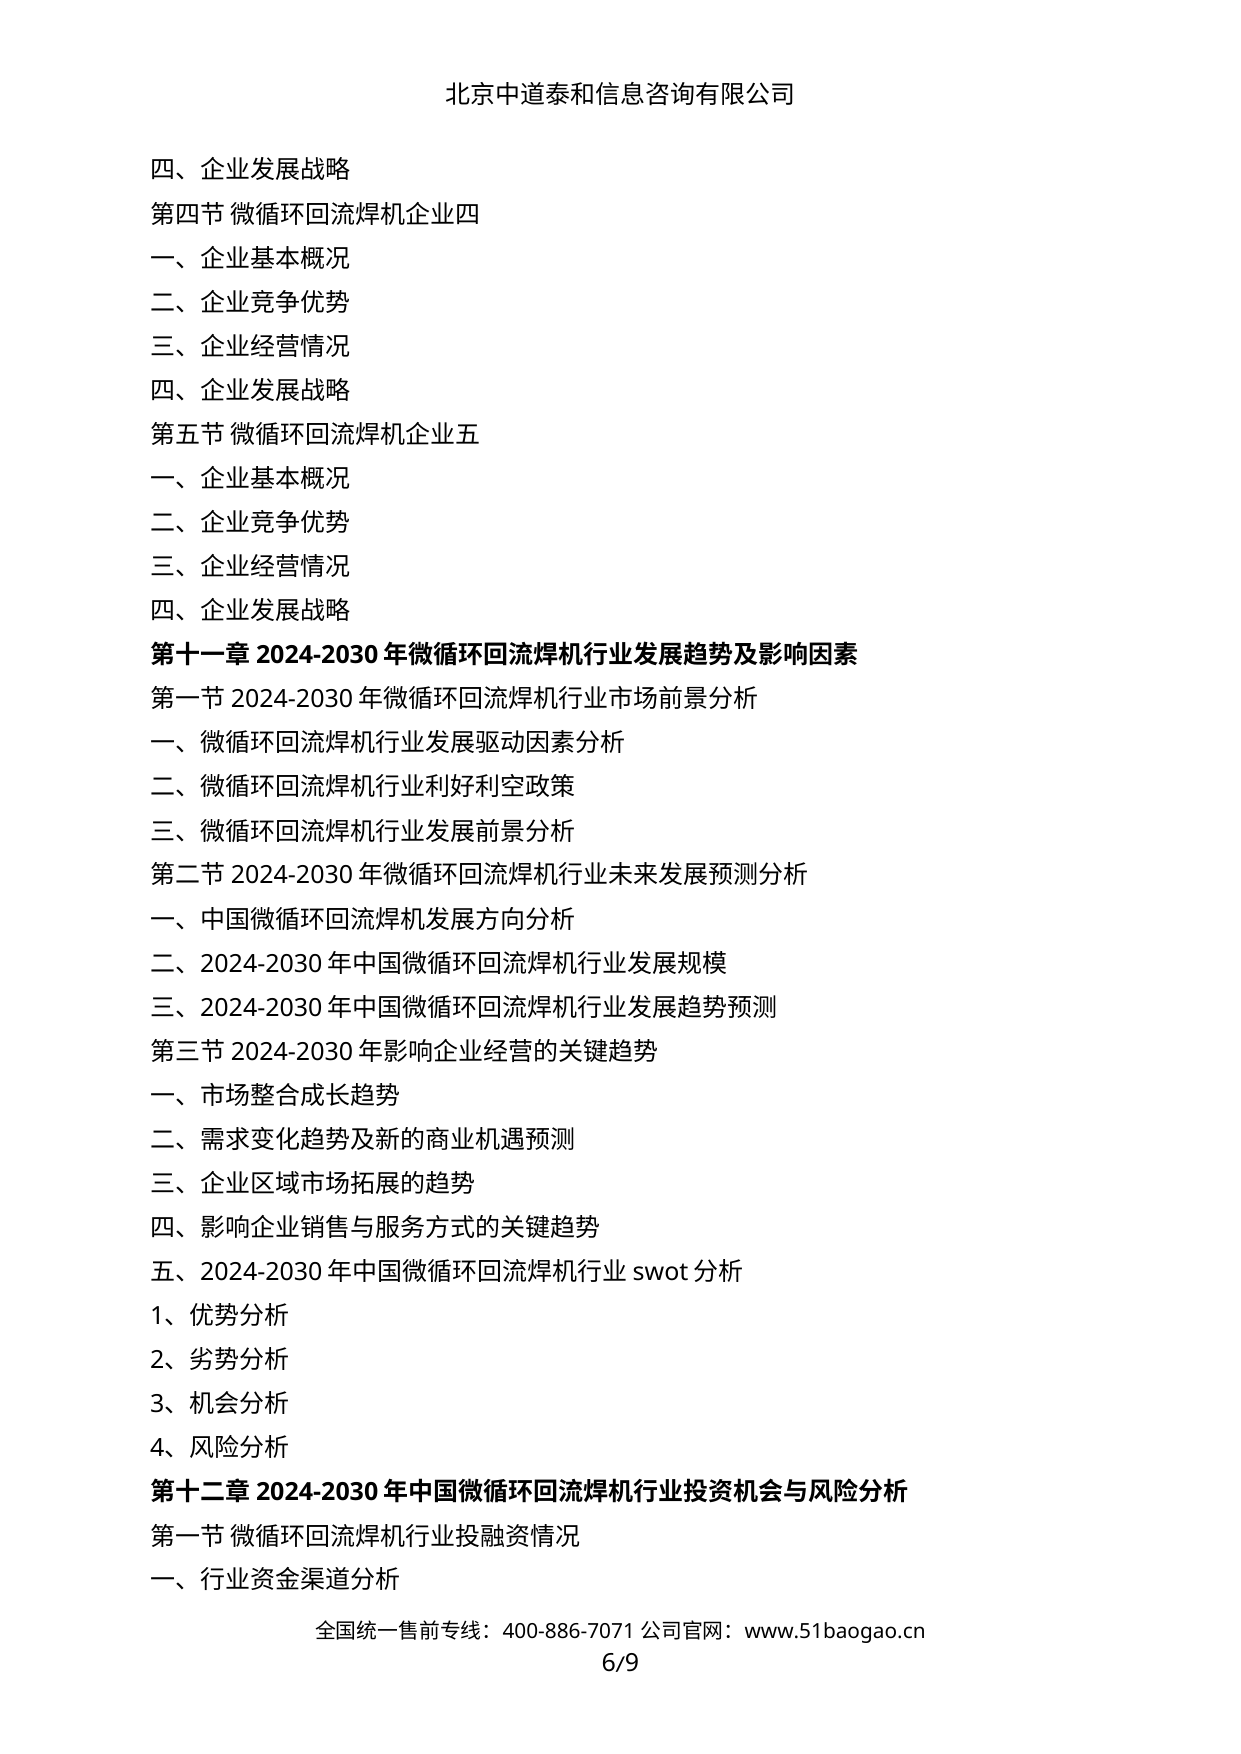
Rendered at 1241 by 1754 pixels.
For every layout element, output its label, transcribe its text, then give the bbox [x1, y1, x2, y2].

text 4、风险分析 [150, 1428, 1090, 1464]
text 一、中国微循环回流焊机发展方向分析 [150, 899, 1090, 935]
text 一、微循环回流焊机行业发展驱动因素分析 [150, 723, 1090, 759]
text 一、企业基本概况 [150, 238, 1090, 274]
text 四、企业发展战略 [150, 370, 1090, 407]
text 四、企业发展战略 [150, 591, 1090, 627]
text 二、2024-2030年中国微循环回流焊机行业发展规模 [150, 943, 1090, 979]
text 第一节 微循环回流焊机行业投融资情况 [150, 1516, 1090, 1552]
text 一、市场整合成长趋势 [150, 1075, 1090, 1112]
text 第五节 微循环回流焊机企业五 [150, 414, 1090, 451]
text 第一节 2024-2030年微循环回流焊机行业市场前景分析 [150, 679, 1090, 715]
text 一、企业基本概况 [150, 458, 1090, 495]
text 二、企业竞争优势 [150, 282, 1090, 318]
text 第十一章 2024-2030年微循环回流焊机行业发展趋势及影响因素 [150, 635, 1090, 671]
text 四、企业发展战略 [150, 150, 1090, 186]
text 第三节 2024-2030年影响企业经营的关键趋势 [150, 1031, 1090, 1067]
text 三、企业区域市场拓展的趋势 [150, 1163, 1090, 1200]
text 一、行业资金渠道分析 [150, 1560, 1090, 1596]
text 第十二章 2024-2030年中国微循环回流焊机行业投资机会与风险分析 [150, 1472, 1090, 1508]
text 1、优势分析 [150, 1296, 1090, 1332]
text 第四节 微循环回流焊机企业四 [150, 194, 1090, 230]
text 三、2024-2030年中国微循环回流焊机行业发展趋势预测 [150, 987, 1090, 1023]
text 二、企业竞争优势 [150, 502, 1090, 539]
text 二、微循环回流焊机行业利好利空政策 [150, 767, 1090, 803]
text 三、企业经营情况 [150, 326, 1090, 362]
text 3、机会分析 [150, 1384, 1090, 1420]
text 五、2024-2030年中国微循环回流焊机行业swot分析 [150, 1252, 1090, 1288]
text 第二节 2024-2030年微循环回流焊机行业未来发展预测分析 [150, 855, 1090, 891]
text 二、需求变化趋势及新的商业机遇预测 [150, 1119, 1090, 1156]
text 2、劣势分析 [150, 1340, 1090, 1376]
text 三、微循环回流焊机行业发展前景分析 [150, 811, 1090, 847]
text 四、影响企业销售与服务方式的关键趋势 [150, 1207, 1090, 1244]
text 三、企业经营情况 [150, 547, 1090, 583]
